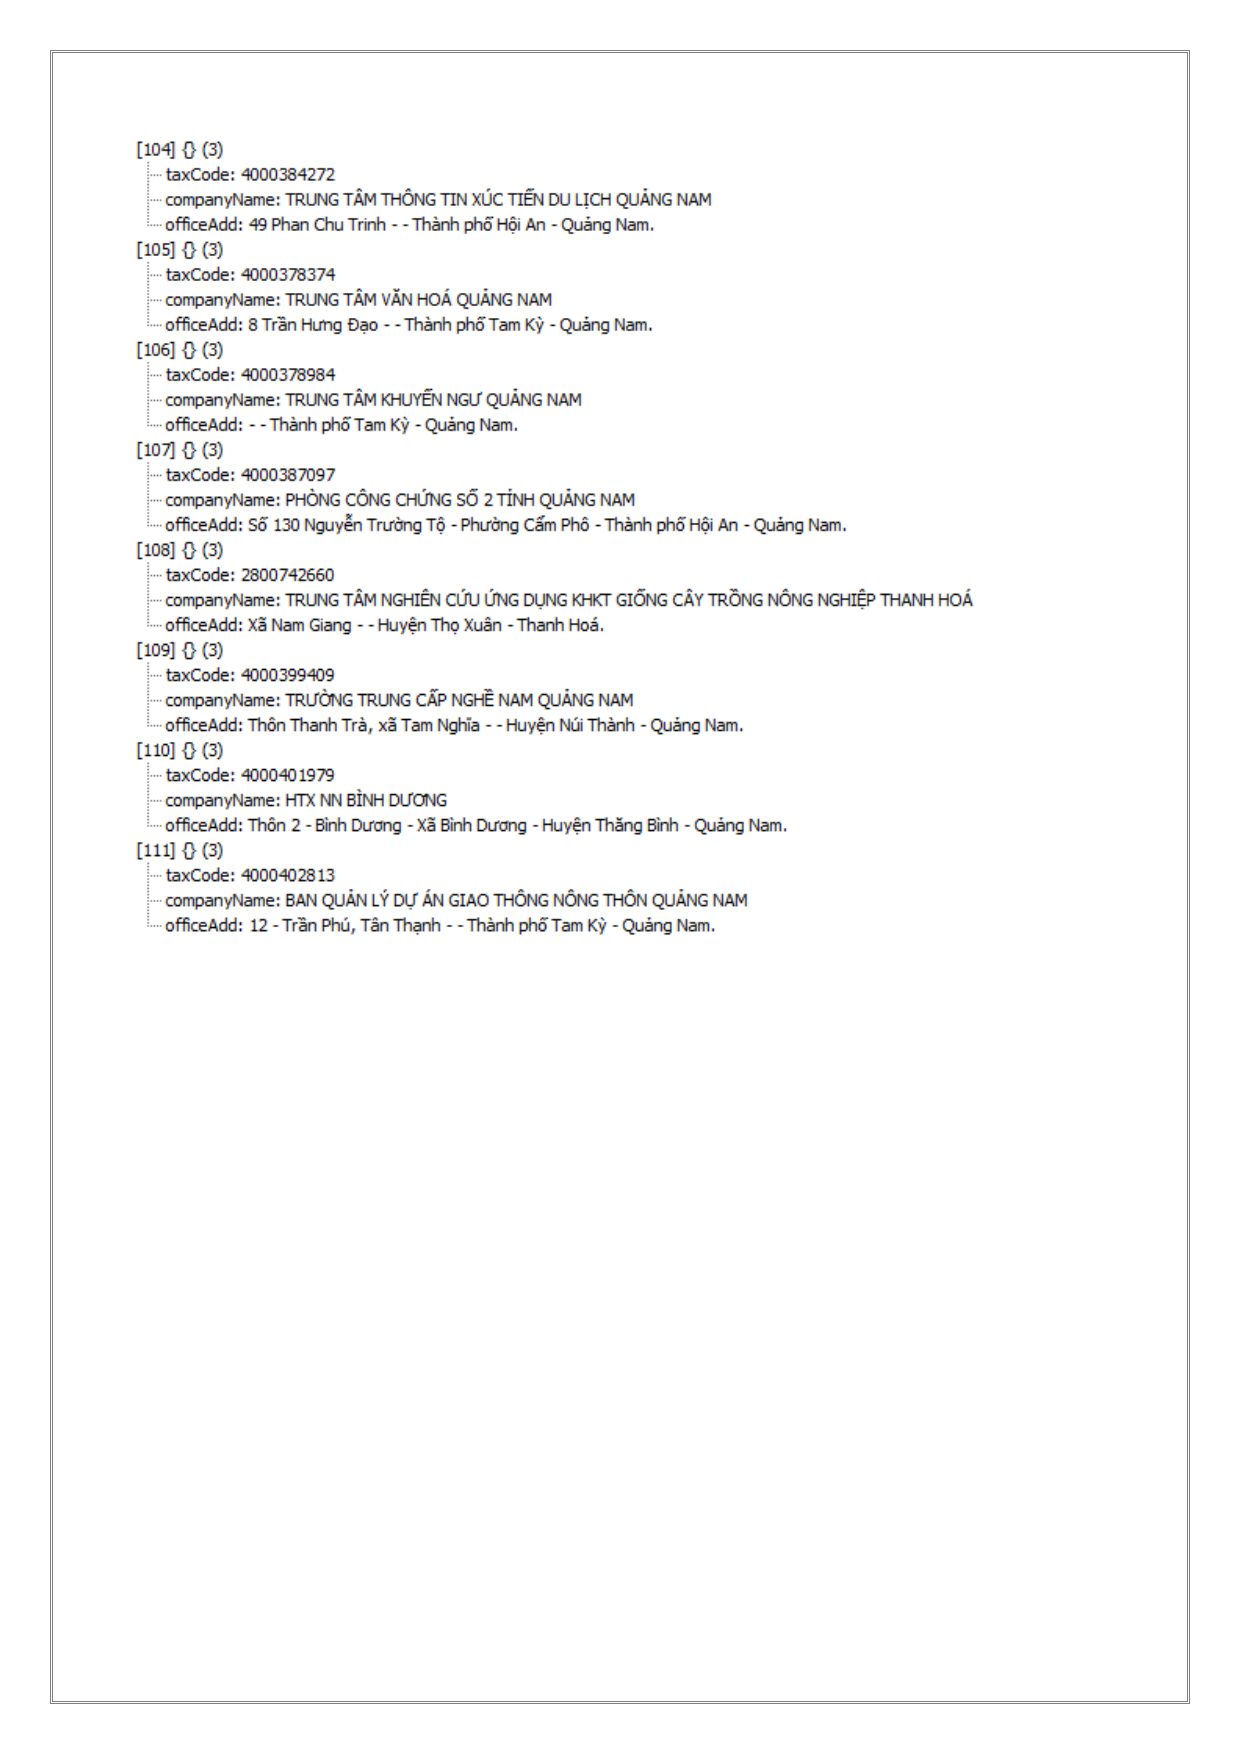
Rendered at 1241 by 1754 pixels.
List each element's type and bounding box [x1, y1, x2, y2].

picture [132, 134, 985, 938]
